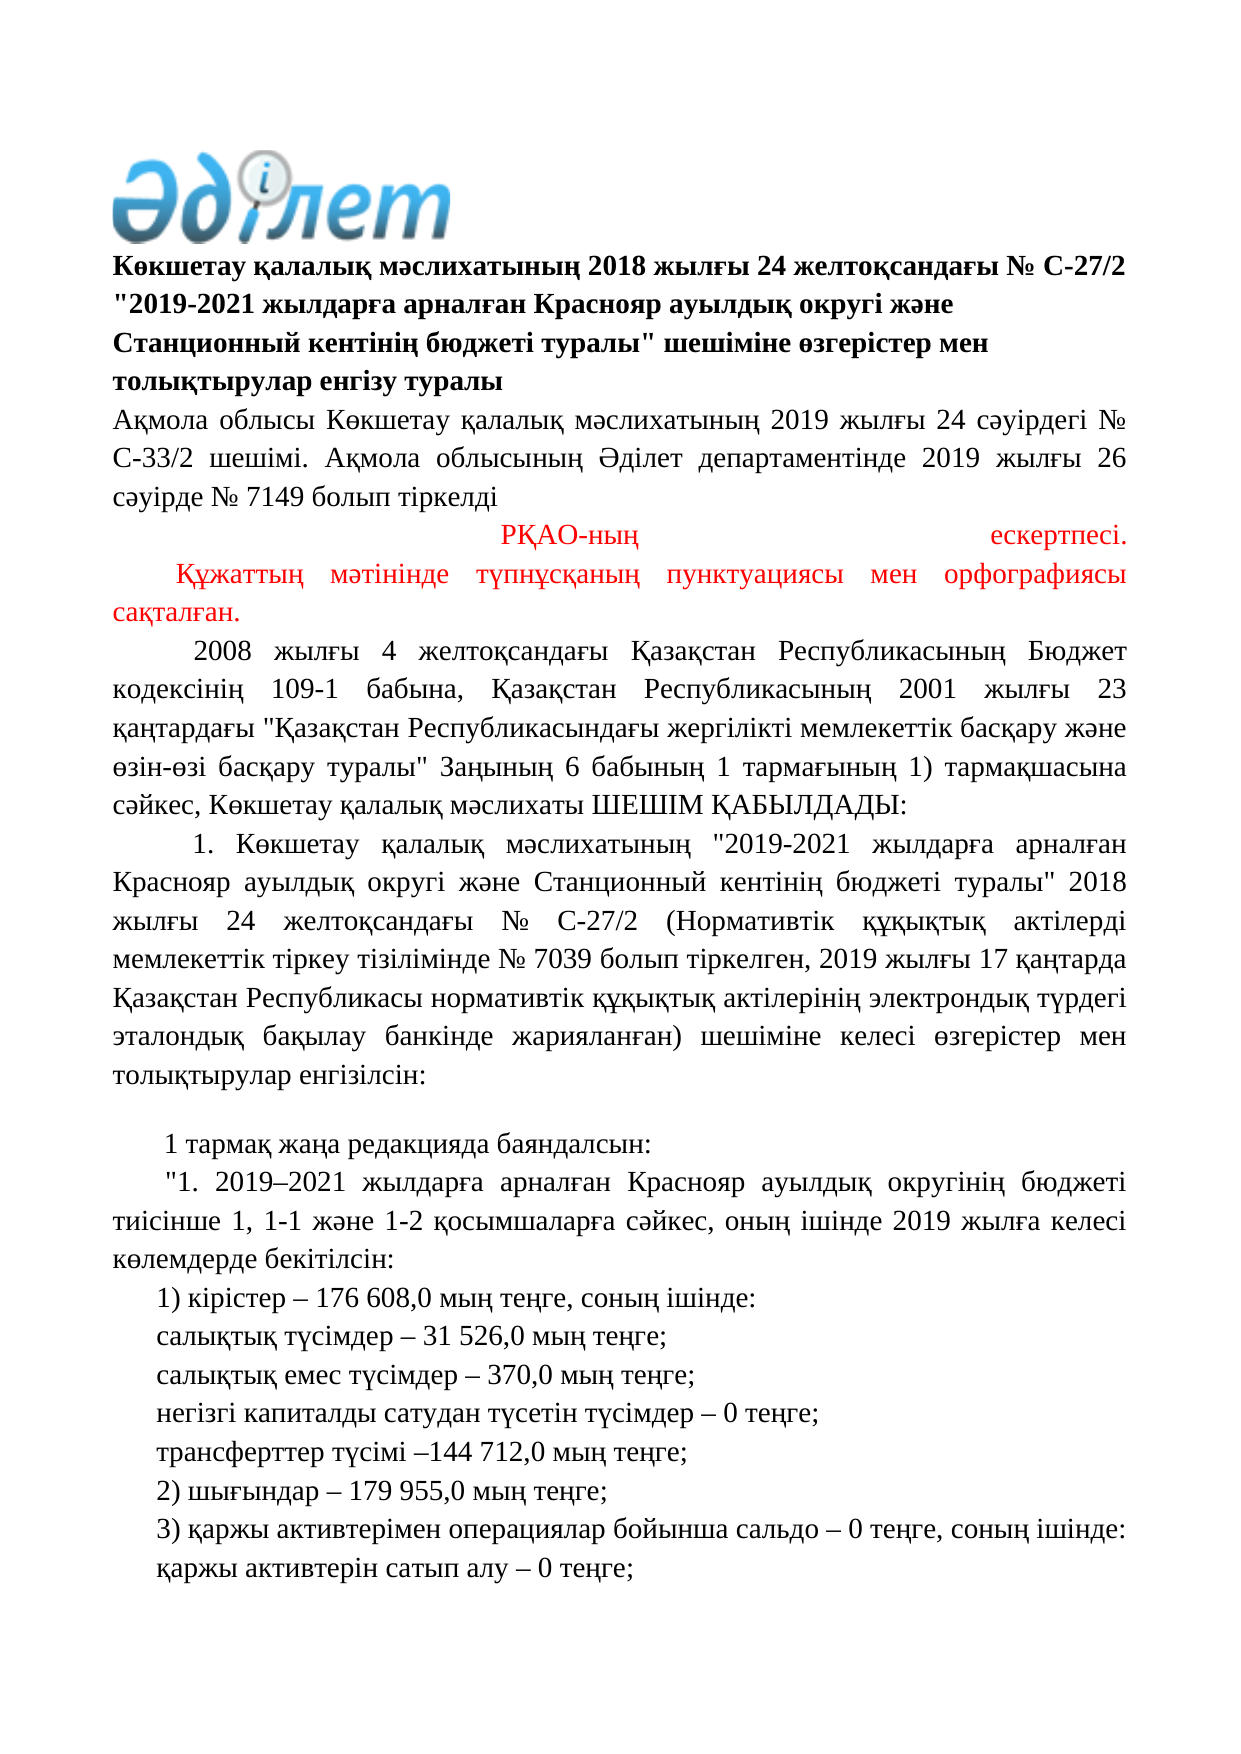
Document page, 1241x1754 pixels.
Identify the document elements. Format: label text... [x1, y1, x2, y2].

text Көкшетау қалалық мәслихатының 2018 жылғы 24 желтоқсандағы № С-27/2 "2019-2021 жылдарға арналған Краснояр ауылдық округі және Станционный кентінің бюджеті туралы" шешіміне өзгерістер мен толықтырулар енгізу туралы [112, 248, 1128, 397]
text негізгі капиталды сатудан түсетін түсімдер – 0 теңге; [112, 1396, 1128, 1429]
picture [112, 150, 451, 244]
text 2) шығындар – 179 955,0 мың теңге; [112, 1473, 1128, 1506]
text 1. Көкшетау қалалық мәслихатының "2019-2021 жылдарға арналған Краснояр ауылдық округі және Станционный кентінің бюджеті туралы" 2018 жылғы 24 желтоқсандағы № С-27/2 (Нормативтік құқықтық актілерді мемлекеттік тіркеу тізілімінде № 7039 болып тіркелген, 2019 жылғы 17 қаңтарда Қазақстан Республикасы нормативтік құқықтық актілерінің электрондық түрдегі эталондық бақылау банкінде жарияланған) шешіміне келесі өзгерістер мен толықтырулар енгізілсін: [112, 826, 1128, 1091]
text қаржы активтерін сатып алу – 0 теңге; [112, 1550, 1128, 1583]
text Ақмола облысы Көкшетау қалалық мәслихатының 2019 жылғы 24 сәуірдегі № С-33/2 шешімі. Ақмола облысының Әділет департаментінде 2019 жылғы 26 сәуірде № 7149 болып тіркелді [112, 402, 1128, 512]
text "1. 2019–2021 жылдарға арналған Краснояр ауылдық округінің бюджеті тиісінше 1, 1-1 және 1-2 қосымшаларға сәйкес, оның ішінде 2019 жылға келесі көлемдерде бекітілсін: [112, 1164, 1128, 1275]
text 2008 жылғы 4 желтоқсандағы Қазақстан Республикасының Бюджет кодексінің 109-1 бабына, Қазақстан Республикасының 2001 жылғы 23 қаңтардағы "Қазақстан Республикасындағы жергілікті мемлекеттік басқару және өзін-өзі басқару туралы" Заңының 6 бабының 1 тармағының 1) тармақшасына сәйкес, Көкшетау қалалық мәслихаты ШЕШІМ ҚАБЫЛДАДЫ: [112, 633, 1128, 821]
text 1) кірістер – 176 608,0 мың теңге, соның ішінде: [112, 1280, 1128, 1313]
text РҚАО-ның ескертпесі. Құжаттың мәтінінде түпнұсқаның пунктуациясы мен орфографиясы сақталған. [112, 517, 1128, 628]
text 1 тармақ жаңа редакцияда баяндалсын: [112, 1126, 1128, 1159]
text салықтық түсімдер – 31 526,0 мың теңге; [112, 1318, 1128, 1352]
text салықтық емес түсімдер – 370,0 мың теңге; [112, 1357, 1128, 1391]
text 3) қаржы активтерімен операциялар бойынша сальдо – 0 теңге, соның ішінде: [112, 1511, 1128, 1545]
text трансферттер түсімі –144 712,0 мың теңге; [112, 1434, 1128, 1468]
